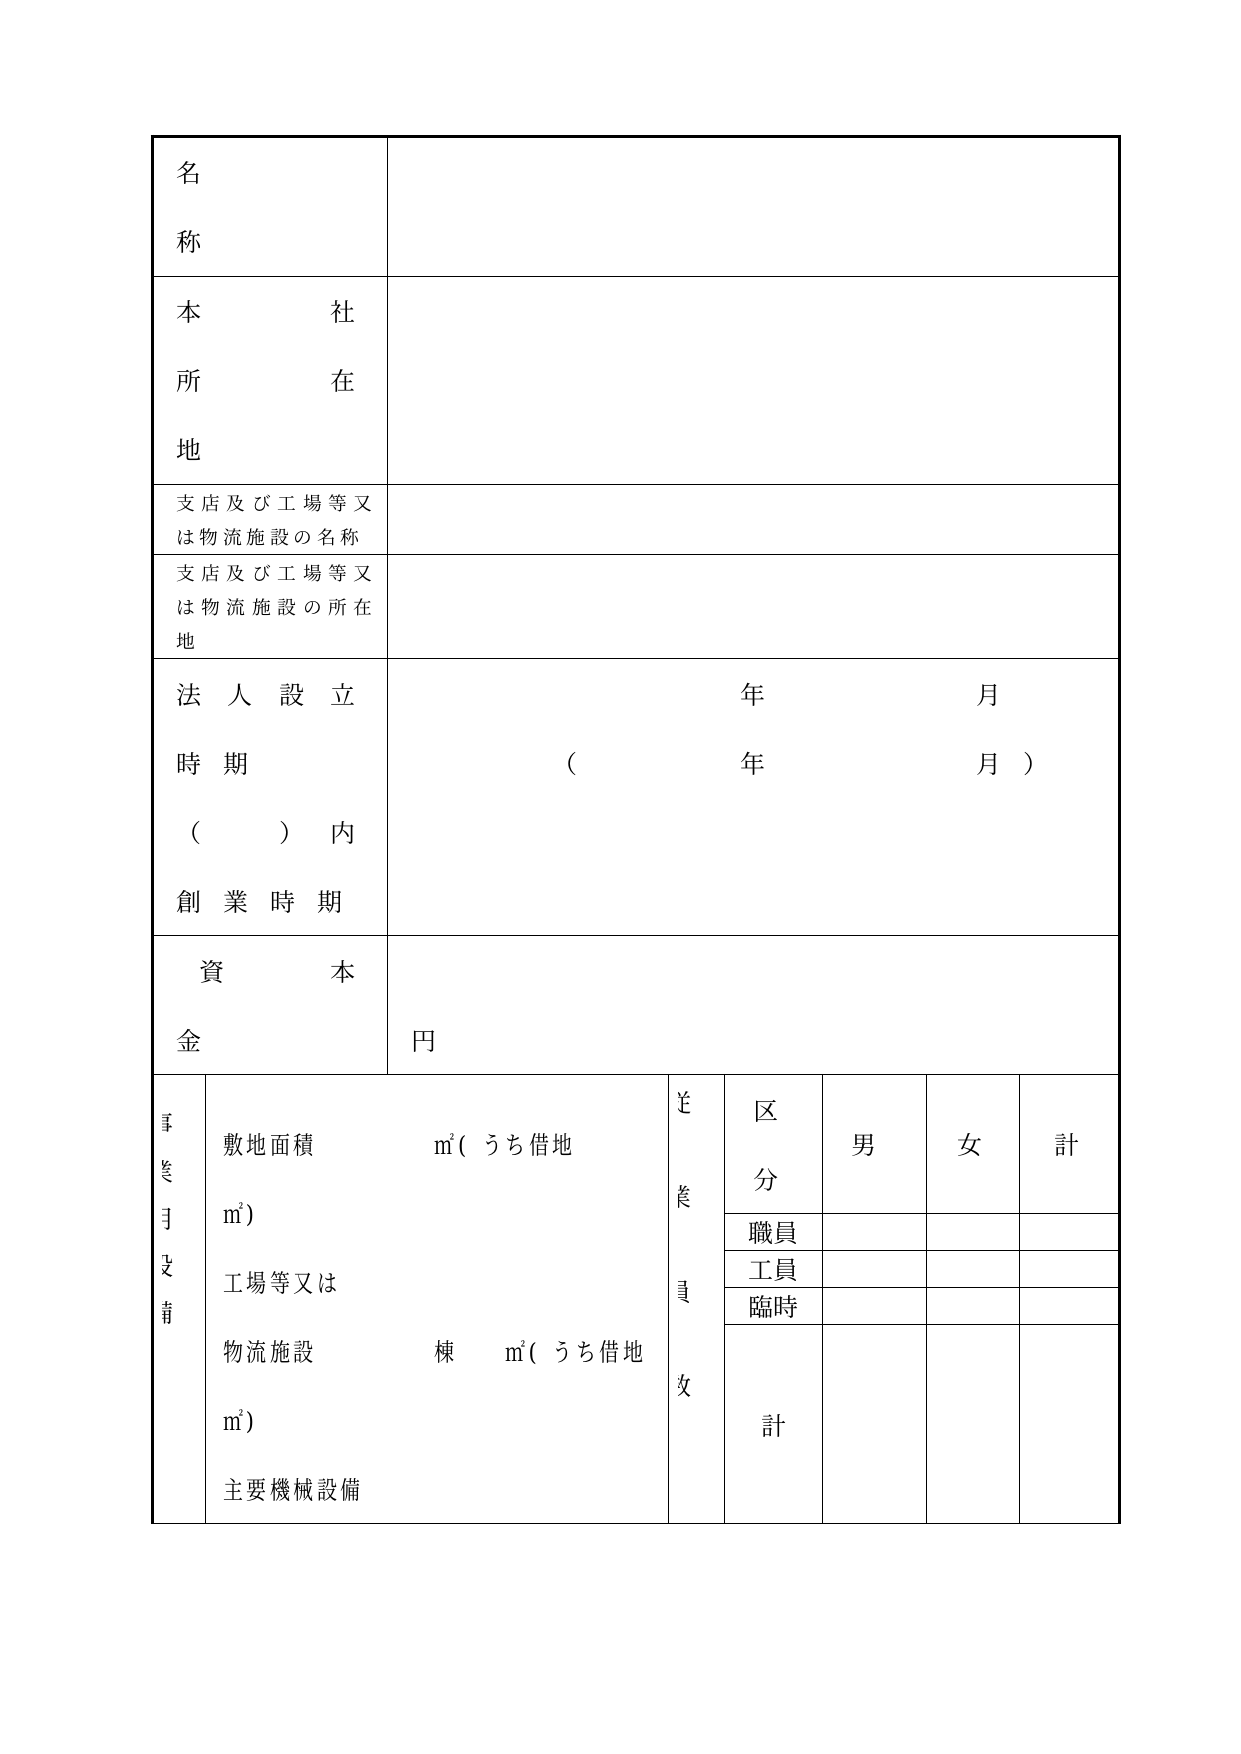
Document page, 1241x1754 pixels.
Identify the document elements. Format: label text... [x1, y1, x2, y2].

table_cell [388, 277, 1118, 483]
table_cell 資 本 金 [154, 936, 387, 1074]
table_cell 支店及び工場等又は物流施設の名称 [154, 485, 387, 553]
table_cell 本 社 所 在 地 [154, 277, 387, 483]
table_cell 支店及び工場等又は物流施設の所在地 [154, 555, 387, 658]
table_cell [388, 485, 1118, 553]
table_header [388, 138, 1118, 276]
table_cell [1020, 1251, 1118, 1287]
table_cell [1020, 1325, 1118, 1523]
table_cell [823, 1288, 926, 1324]
table_cell 従 業 員 数 [669, 1075, 724, 1523]
table_cell 臨時 [725, 1288, 822, 1324]
table_cell 計 [1020, 1075, 1118, 1213]
table_cell 工員 [725, 1251, 822, 1287]
table_cell 計 [725, 1325, 822, 1523]
table_cell [823, 1251, 926, 1287]
table_cell 敷地面積 ㎡(うち借地 ㎡) 工場等又は 物流施設 棟 ㎡(うち借地 ㎡) 主要機械設備 [206, 1075, 668, 1523]
table_cell [927, 1214, 1019, 1250]
table_cell [927, 1251, 1019, 1287]
table_cell [1020, 1288, 1118, 1324]
table_cell 女 [927, 1075, 1019, 1213]
table_cell [823, 1214, 926, 1250]
table_cell 円 [388, 936, 1118, 1074]
table_cell 年 月 （ 年 月） [388, 659, 1118, 935]
table_cell [927, 1325, 1019, 1523]
table_cell [927, 1288, 1019, 1324]
table_cell 法人設立時期 （ ）内創業時期 [154, 659, 387, 935]
table_cell [1020, 1214, 1118, 1250]
table_header 名 称 [154, 138, 387, 276]
table_cell 区分 [725, 1075, 822, 1213]
table_cell 職員 [725, 1214, 822, 1250]
table_cell [823, 1325, 926, 1523]
table_cell 男 [823, 1075, 926, 1213]
table_cell 事業用設備 [154, 1075, 205, 1523]
table_cell [388, 555, 1118, 658]
